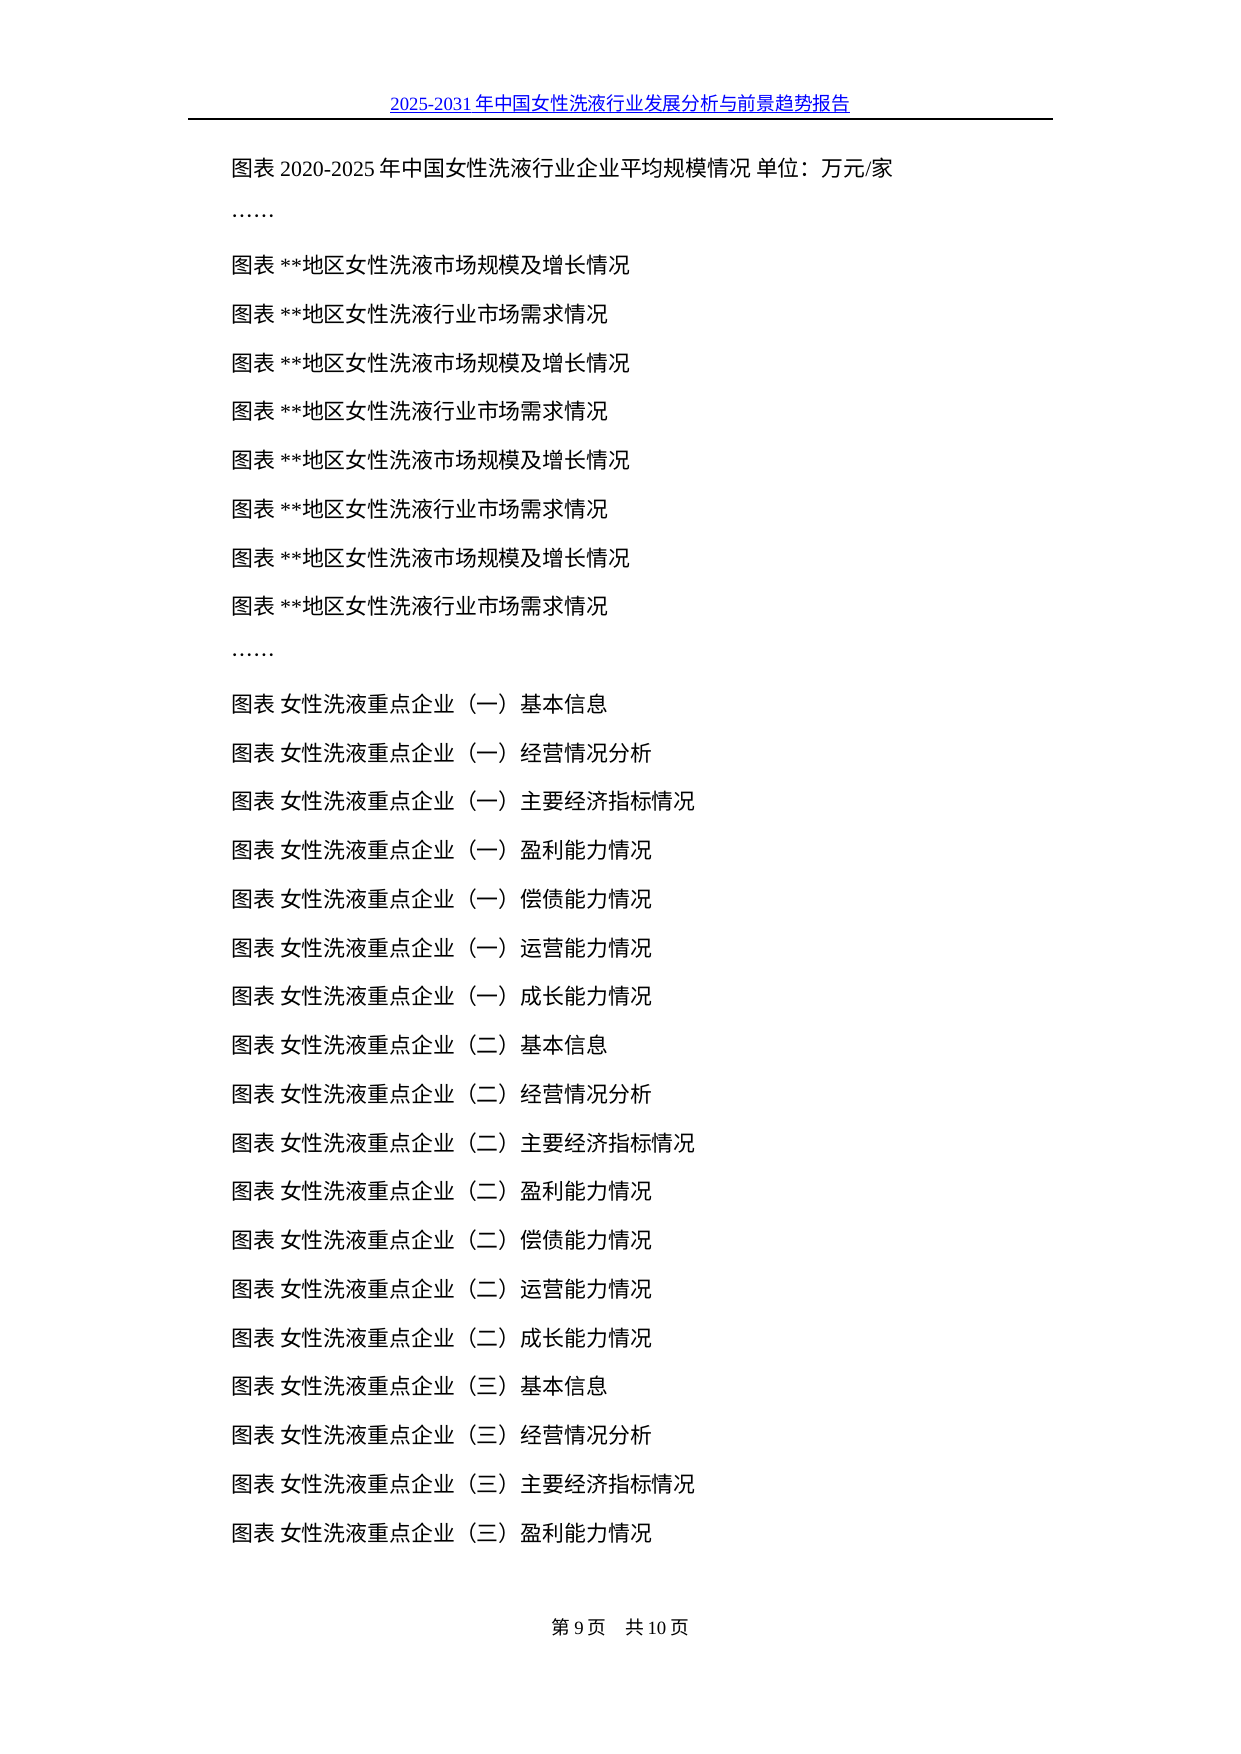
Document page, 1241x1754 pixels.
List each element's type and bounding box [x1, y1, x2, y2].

text [187, 150, 1053, 1548]
